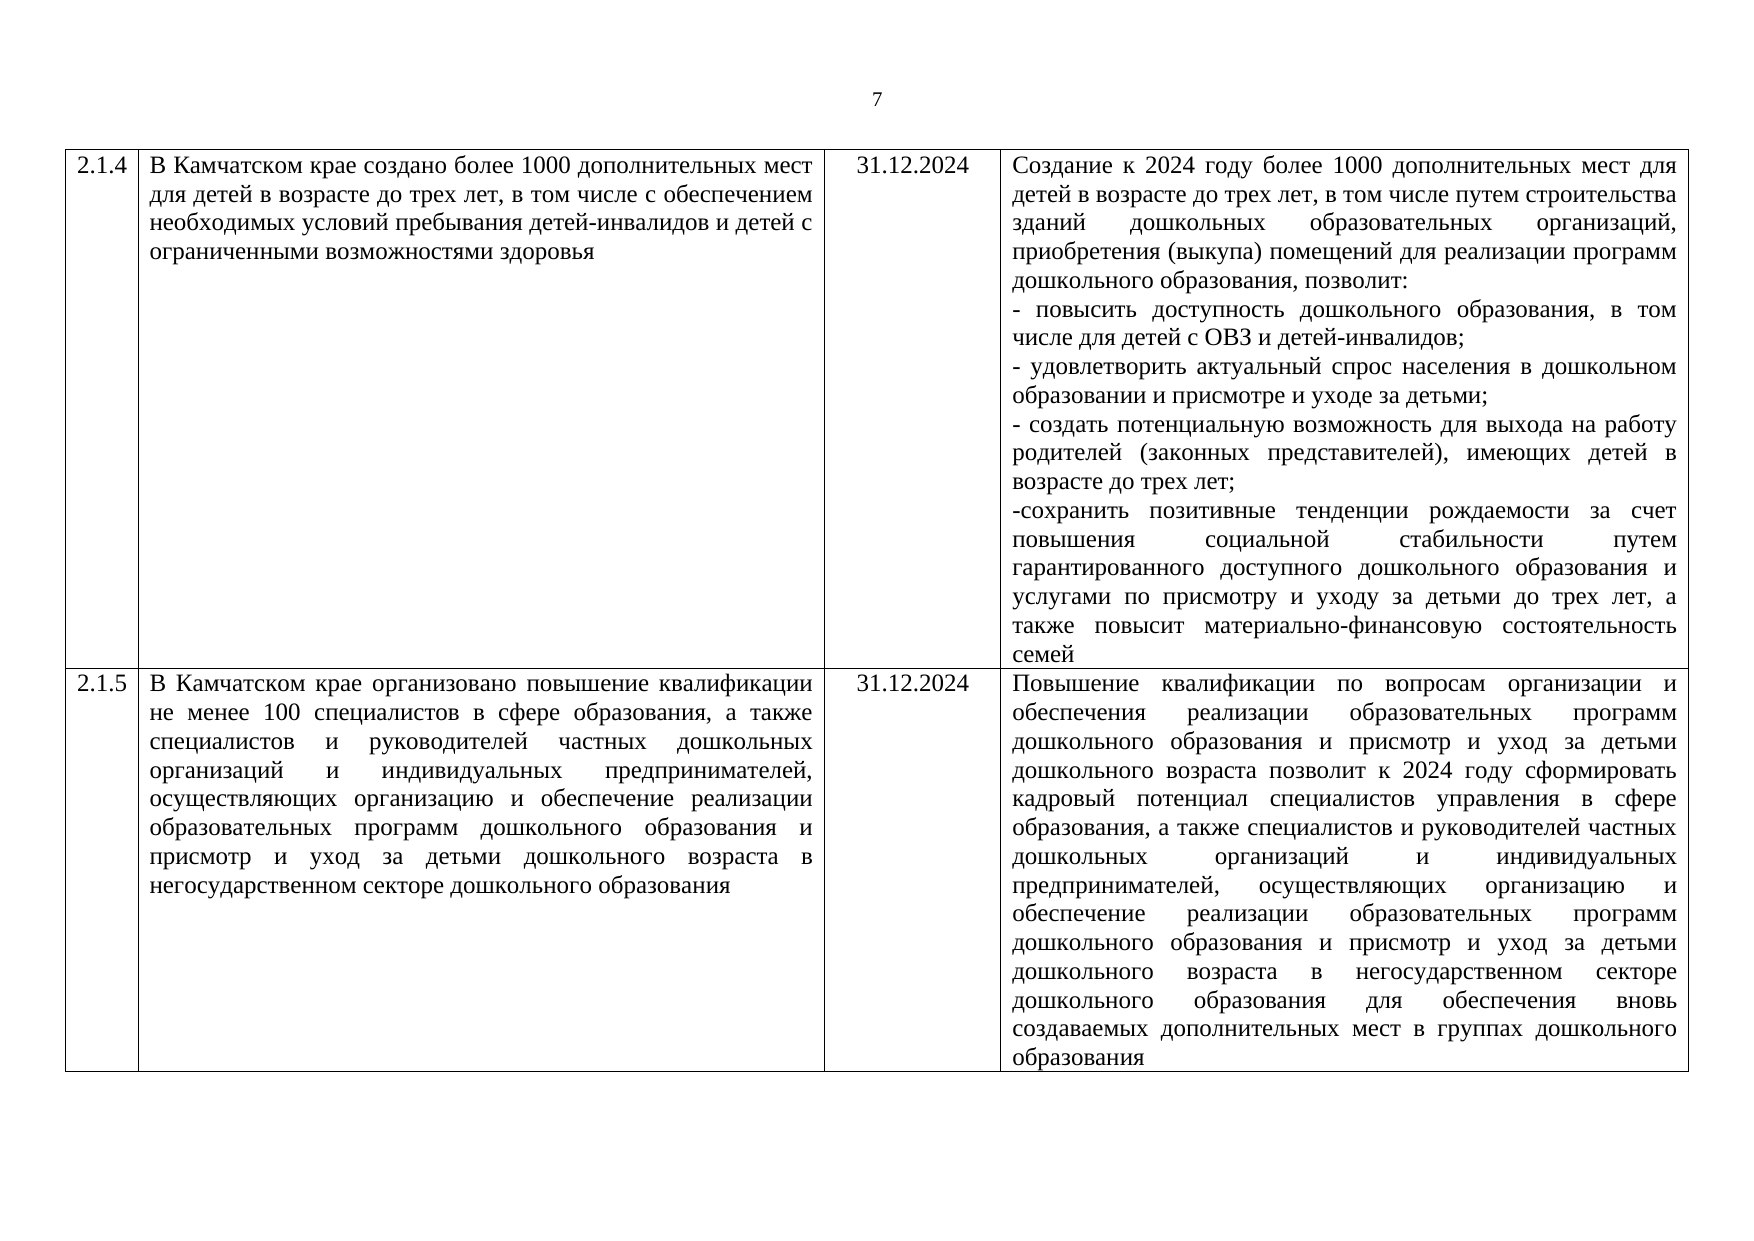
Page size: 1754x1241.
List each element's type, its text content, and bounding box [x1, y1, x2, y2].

table_cell В Камчатском крае создано более 1000 дополнительных мест для детей в возрасте до трех лет, в том числе с обеспечением необходимых условий пребывания детей-инвалидов и детей с ограниченными возможностями здоровья [139, 150, 824, 667]
table_cell 2.1.4 [66, 150, 138, 667]
table_cell В Камчатском крае организовано повышение квалификации не менее 100 специалистов в сфере образования, а также специалистов и руководителей частных дошкольных организаций и индивидуальных предпринимателей, осуществляющих организацию и обеспечение реализации образовательных программ дошкольного образования и присмотр и уход за детьми дошкольного возраста в негосударственном секторе дошкольного образования [139, 669, 824, 1071]
table_cell 2.1.5 [66, 669, 138, 1071]
table_cell Повышение квалификации по вопросам организации и обеспечения реализации образовательных программ дошкольного образования и присмотр и уход за детьми дошкольного возраста позволит к 2024 году сформировать кадровый потенциал специалистов управления в сфере образования, а также специалистов и руководителей частных дошкольных организаций и индивидуальных предпринимателей, осуществляющих организацию и обеспечение реализации образовательных программ дошкольного образования и присмотр и уход за детьми дошкольного возраста в негосударственном секторе дошкольного образования для обеспечения вновь создаваемых дополнительных мест в группах дошкольного образования [1001, 669, 1688, 1071]
table_cell 31.12.2024 [825, 669, 1000, 1071]
table_cell Создание к 2024 году более 1000 дополнительных мест для детей в возрасте до трех лет, в том числе путем строительства зданий дошкольных образовательных организаций, приобретения (выкупа) помещений для реализации программ дошкольного образования, позволит: - повысить доступность дошкольного образования, в том числе для детей с ОВЗ и детей-инвалидов; - удовлетворить актуальный спрос населения в дошкольном образовании и присмотре и уходе за детьми; - создать потенциальную возможность для выхода на работу родителей (законных представителей), имеющих детей в возрасте до трех лет; -сохранить позитивные тенденции рождаемости за счет повышения социальной стабильности путем гарантированного доступного дошкольного образования и услугами по присмотру и уходу за детьми до трех лет, а также повысит материально-финансовую состоятельность семей [1001, 150, 1688, 667]
table_cell 31.12.2024 [825, 150, 1000, 667]
